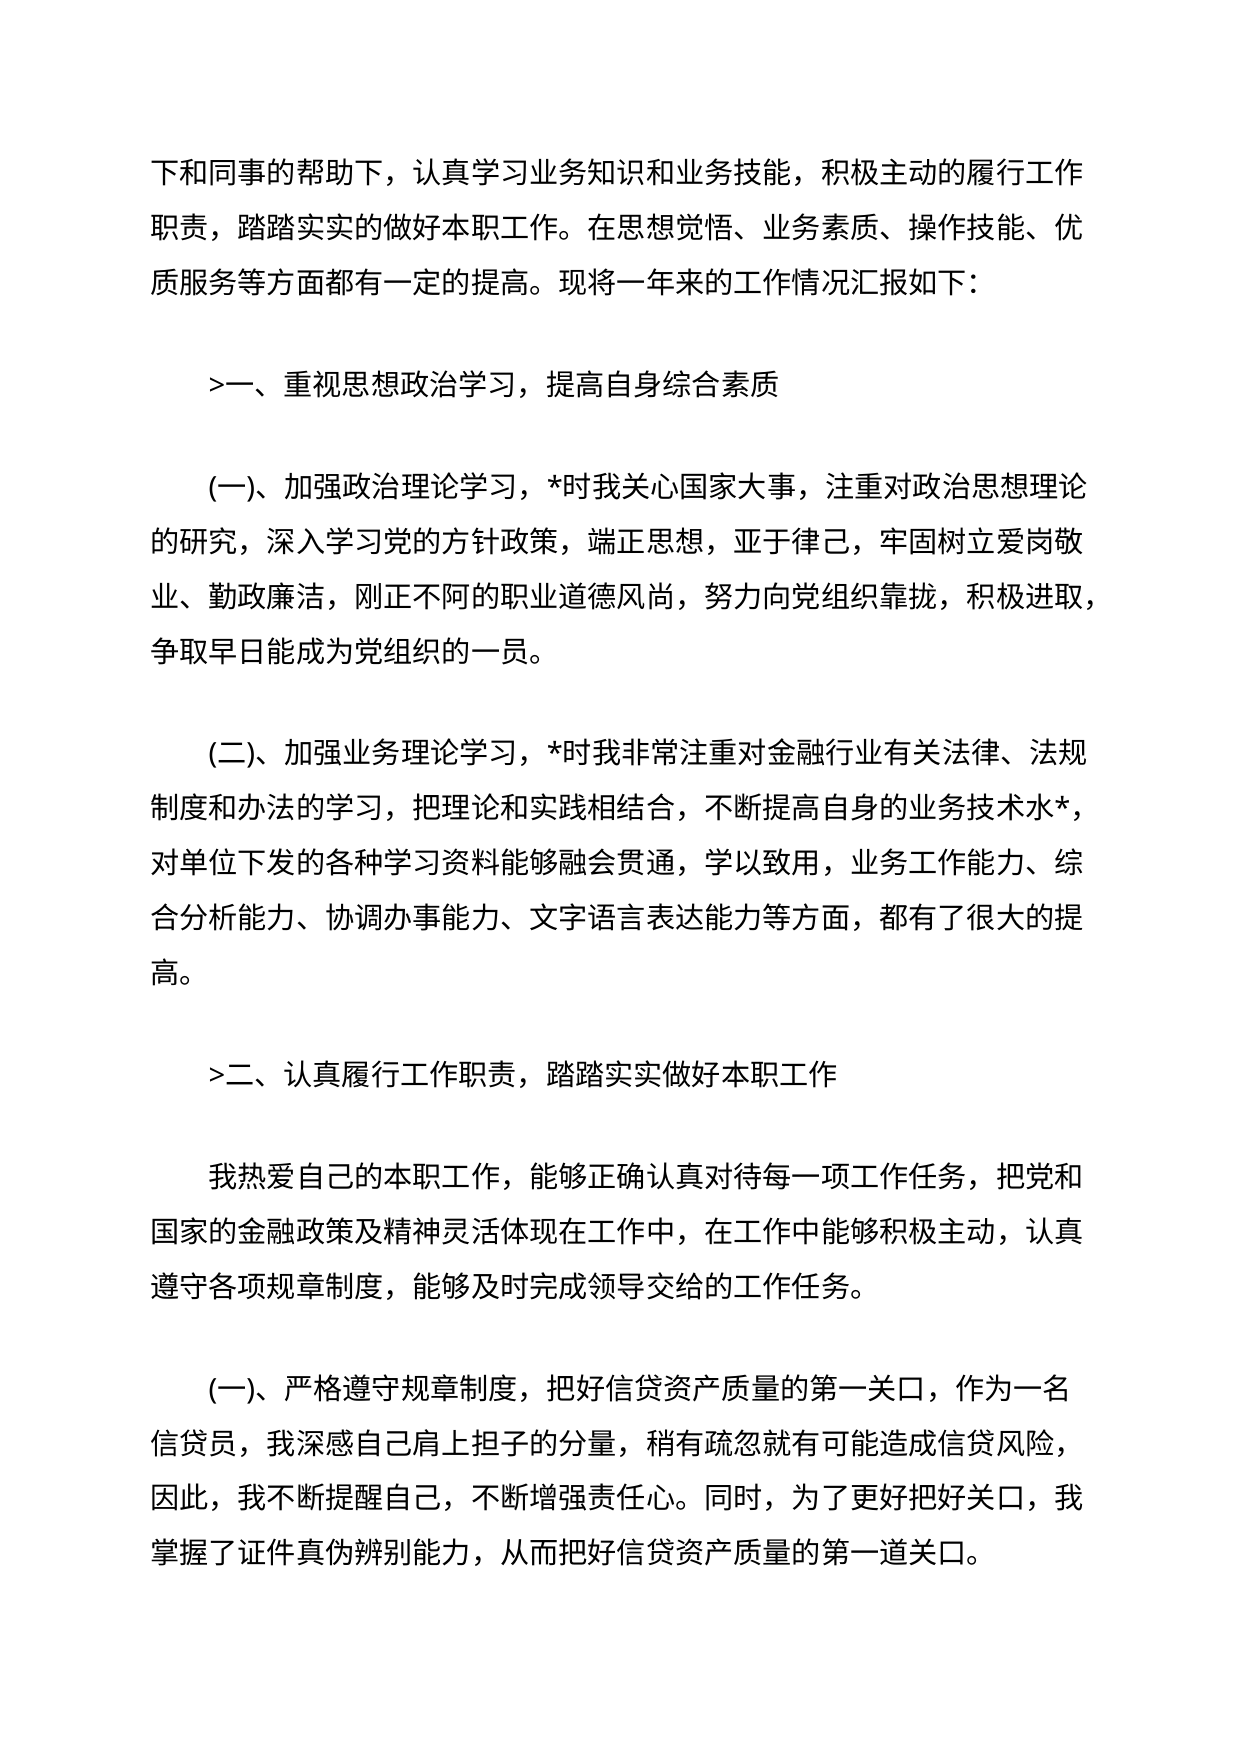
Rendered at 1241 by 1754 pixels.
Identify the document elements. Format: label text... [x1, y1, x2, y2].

text (一)、加强政治理论学习，*时我关心国家大事，注重对政治思想理论的研究，深入学习党的方针政策，端正思想，亚于律己，牢固树立爱岗敬业、勤政廉洁，刚正不阿的职业道德风尚，努力向党组织靠拢，积极进取，争取早日能成为党组织的一员。 [150, 463, 1090, 671]
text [150, 150, 1090, 302]
text >二、认真履行工作职责，踏踏实实做好本职工作 [150, 1052, 1090, 1094]
text (二)、加强业务理论学习，*时我非常注重对金融行业有关法律、法规制度和办法的学习，把理论和实践相结合，不断提高自身的业务技术水*，对单位下发的各种学习资料能够融会贯通，学以致用，业务工作能力、综合分析能力、协调办事能力、文字语言表达能力等方面，都有了很大的提高。 [150, 730, 1090, 992]
text >一、重视思想政治学习，提高自身综合素质 [150, 362, 1090, 404]
text (一)、严格遵守规章制度，把好信贷资产质量的第一关口，作为一名信贷员，我深感自己肩上担子的分量，稍有疏忽就有可能造成信贷风险，因此，我不断提醒自己，不断增强责任心。同时，为了更好把好关口，我掌握了证件真伪辨别能力，从而把好信贷资产质量的第一道关口。 [150, 1365, 1090, 1572]
text 我热爱自己的本职工作，能够正确认真对待每一项工作任务，把党和国家的金融政策及精神灵活体现在工作中，在工作中能够积极主动，认真遵守各项规章制度，能够及时完成领导交给的工作任务。 [150, 1154, 1090, 1306]
